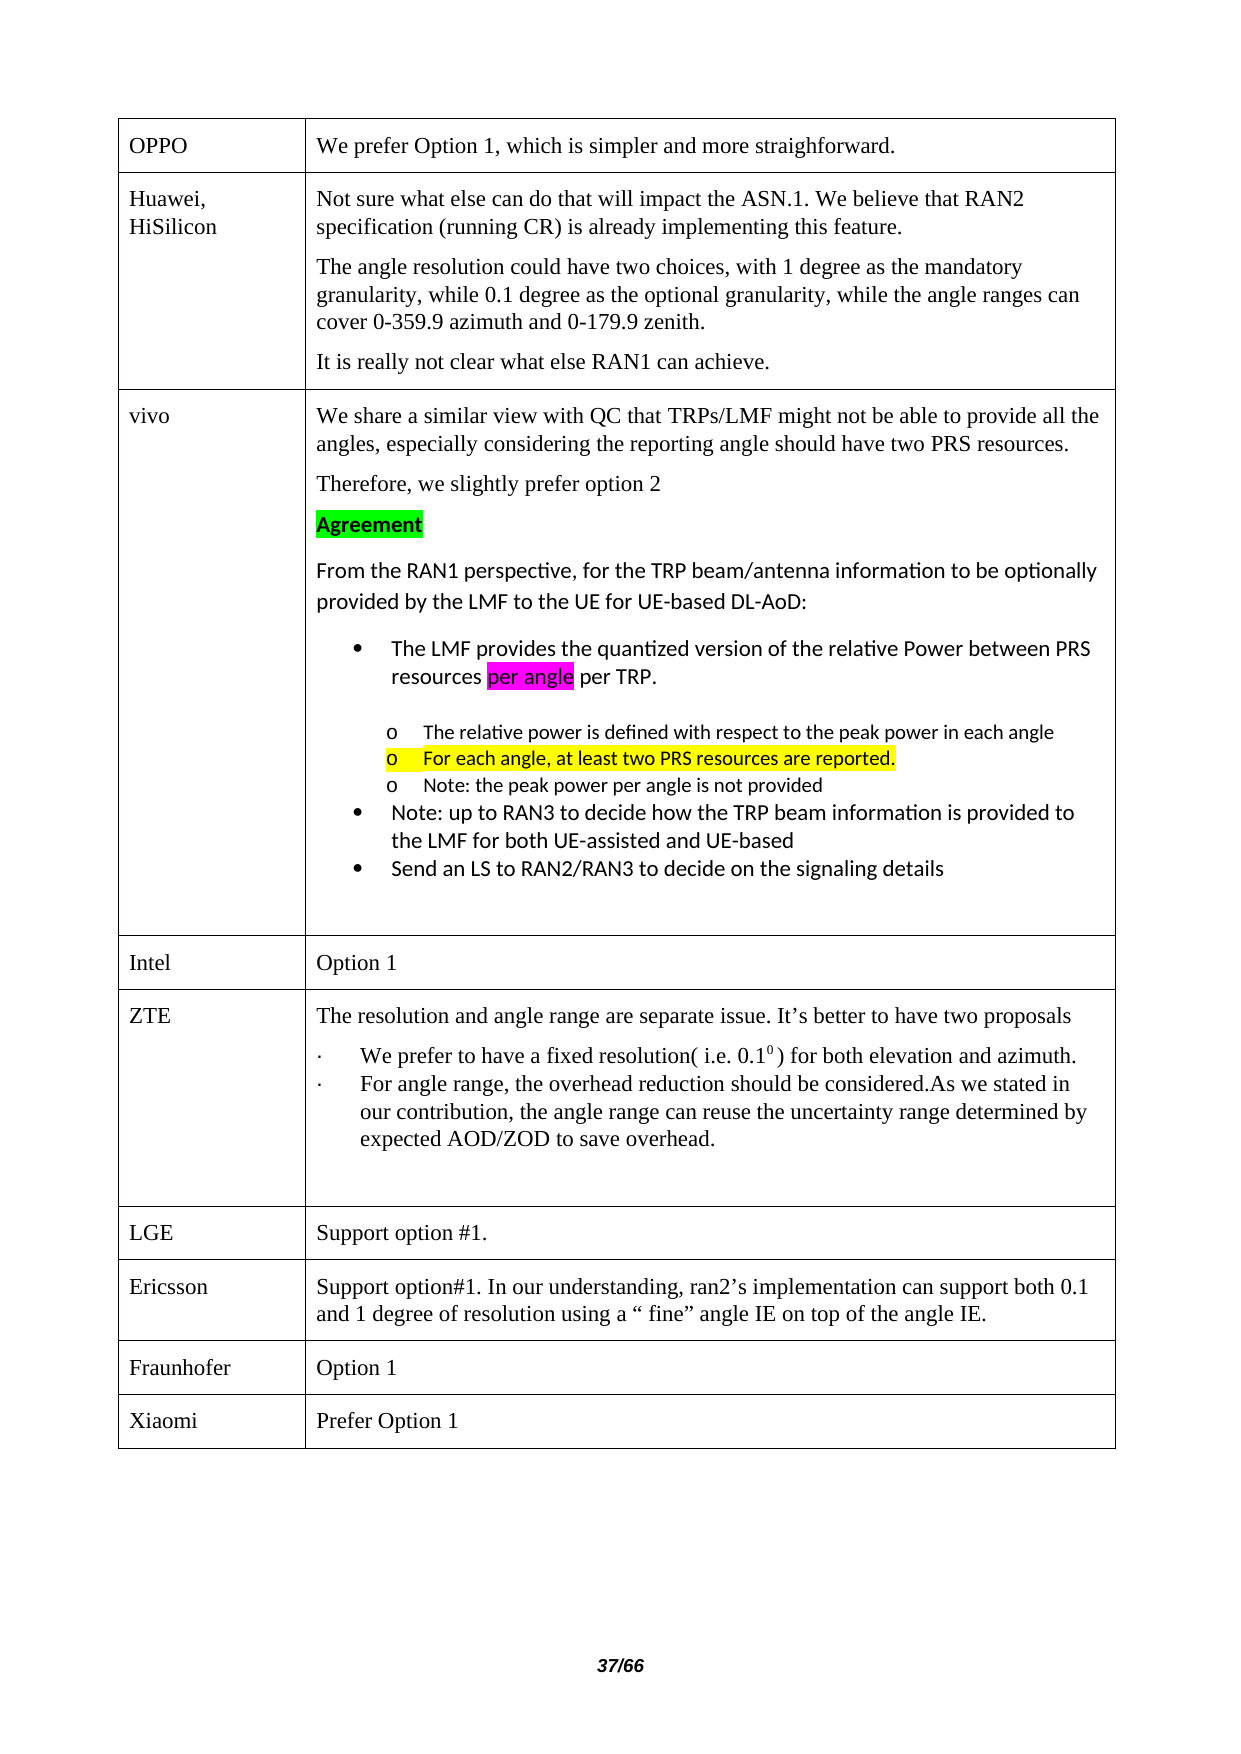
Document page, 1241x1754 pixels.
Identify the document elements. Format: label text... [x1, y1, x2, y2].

table_cell The resolution and angle range are separate issue. It’s better to have two proposals We prefer to have a fixed resolution( i.e. 0.10 ) for both elevation and azimuth. For angle range, the overhead reduction should be considered.As we stated in our contribution, the angle range can reuse the uncertainty range determined by expected AOD/ZOD to save overhead. [306, 990, 1115, 1206]
table_cell ZTE [119, 990, 305, 1206]
table_cell Ericsson [119, 1260, 305, 1340]
table_cell Not sure what else can do that will impact the ASN.1. We believe that RAN2 specification (running CR) is already implementing this feature. The angle resolution could have two choices, with 1 degree as the mandatory granularity, while 0.1 degree as the optional granularity, while the angle ranges can cover 0-359.9 azimuth and 0-179.9 zenith. It is really not clear what else RAN1 can achieve. [306, 173, 1115, 388]
table_cell Prefer Option 1 [306, 1395, 1115, 1448]
table_cell Huawei, HiSilicon [119, 173, 305, 388]
table_cell Support option#1. In our understanding, ran2’s implementation can support both 0.1 and 1 degree of resolution using a “ fine” angle IE on top of the angle IE. [306, 1260, 1115, 1340]
table_cell Intel [119, 936, 305, 989]
table_cell vivo [119, 390, 305, 935]
table_cell OPPO [119, 119, 305, 172]
table_cell Xiaomi [119, 1395, 305, 1448]
table_cell We prefer Option 1, which is simpler and more straighforward. [306, 119, 1115, 172]
table_cell Option 1 [306, 936, 1115, 989]
table_cell LGE [119, 1207, 305, 1259]
table_cell We share a similar view with QC that TRPs/LMF might not be able to provide all the angles, especially considering the reporting angle should have two PRS resources. Therefore, we slightly prefer option 2 Agreement From the RAN1 perspective, for the TRP beam/antenna information to be optionally provided by the LMF to the UE for UE-based DL-AoD: The LMF provides the quantized version of the relative Power between PRS resources per angle per TRP. The relative power is defined with respect to the peak power in each angle For each angle, at least two PRS resources are reported. Note: the peak power per angle is not provided Note: up to RAN3 to decide how the TRP beam information is provided to the LMF for both UE-assisted and UE-based Send an LS to RAN2/RAN3 to decide on the signaling details [306, 390, 1115, 935]
table_cell Fraunhofer [119, 1341, 305, 1394]
table_cell Option 1 [306, 1341, 1115, 1394]
table_cell Support option #1. [306, 1207, 1115, 1259]
